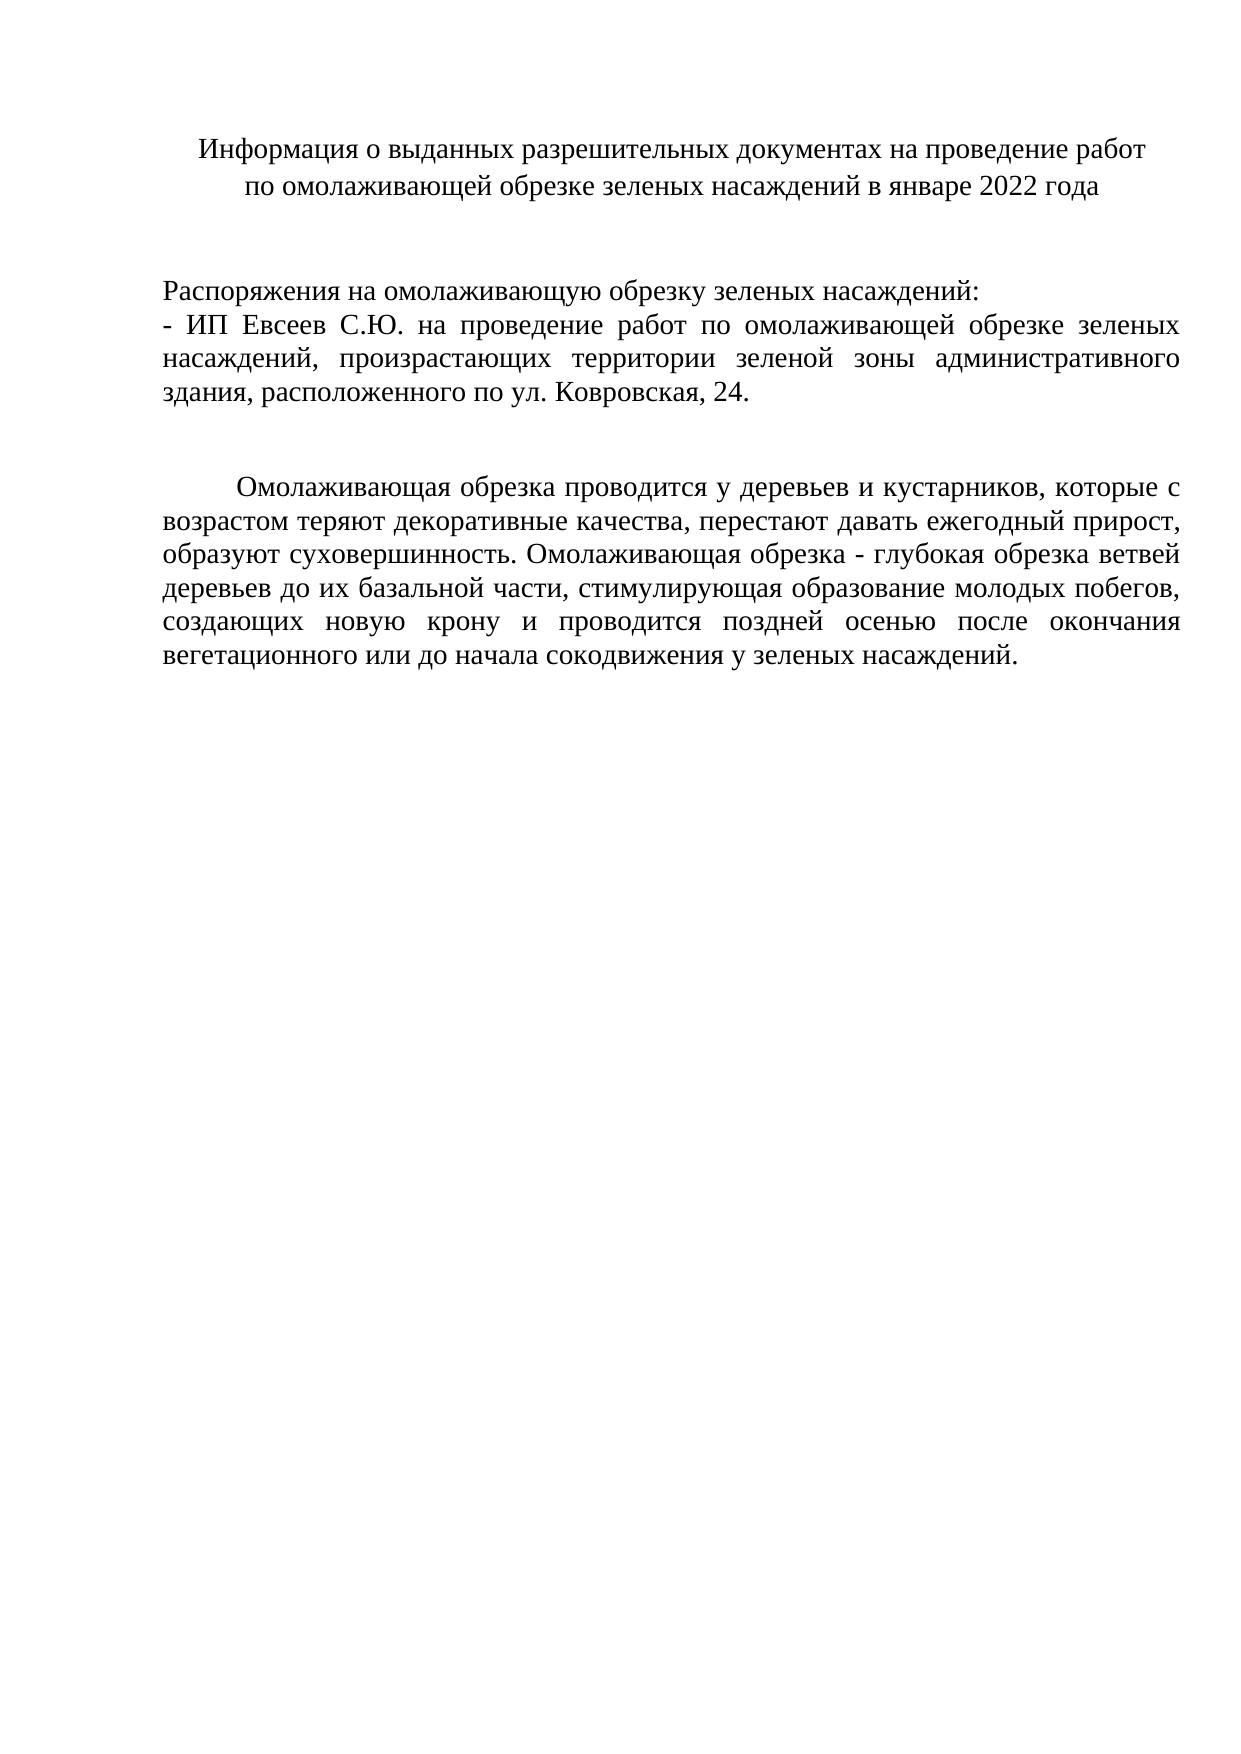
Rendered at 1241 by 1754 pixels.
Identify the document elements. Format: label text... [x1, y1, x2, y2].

text Информация о выданных разрешительных документах на проведение работ [162, 131, 1181, 165]
text по омолаживающей обрезке зеленых насаждений в январе 2022 года [162, 168, 1181, 201]
text Распоряжения на омолаживающую обрезку зеленых насаждений: [162, 273, 1181, 307]
text Омолаживающая обрезка проводится у деревьев и кустарников, которые с возрастом теряют декоративные качества, перестают давать ежегодный прирост, образуют суховершинность. Омолаживающая обрезка - глубокая обрезка ветвей деревьев до их базальной части, стимулирующая образование молодых побегов, создающих новую крону и проводится поздней осенью после окончания вегетационного или до начала сокодвижения у зеленых насаждений. [162, 469, 1181, 670]
text - ИП Евсеев С.Ю. на проведение работ по омолаживающей обрезке зеленых насаждений, произрастающих территории зеленой зоны административного здания, расположенного по ул. Ковровская, 24. [162, 307, 1181, 408]
